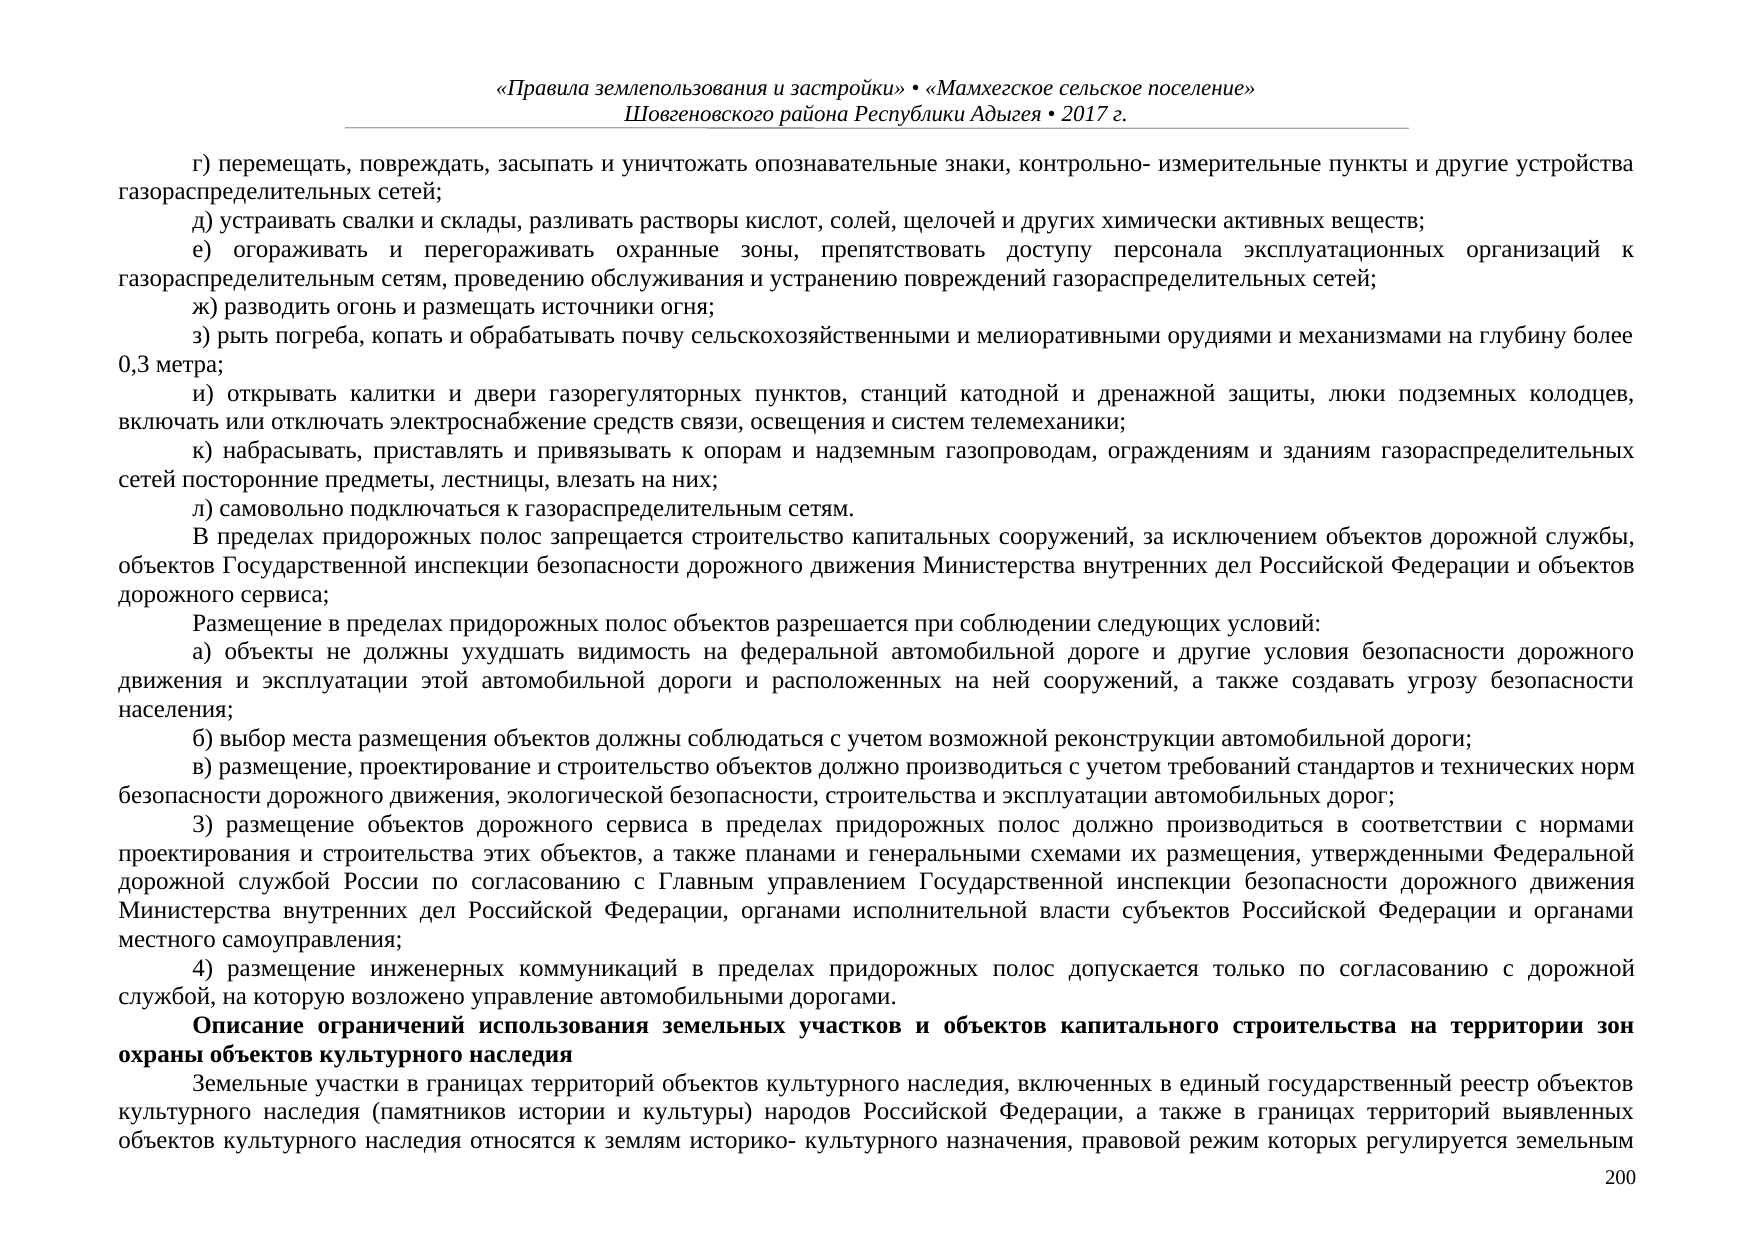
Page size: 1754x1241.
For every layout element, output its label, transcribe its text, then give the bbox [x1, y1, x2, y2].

text а) объекты не должны ухудшать видимость на федеральной автомобильной дороге и другие условия безопасности дорожного движения и эксплуатации этой автомобильной дороги и расположенных на ней сооружений, а также создавать угрозу безопасности населения; [118, 636, 1636, 723]
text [118, 1068, 1636, 1154]
text д) устраивать свалки и склады, разливать растворы кислот, солей, щелочей и других химически активных веществ; [118, 205, 1636, 234]
text л) самовольно подключаться к газораспределительным сетям. [118, 493, 1636, 521]
text Описание ограничений использования земельных участков и объектов капитального строительства на территории зон охраны объектов культурного наследия [118, 1010, 1636, 1068]
text в) размещение, проектирование и строительство объектов должно производиться с учетом требований стандартов и технических норм безопасности дорожного движения, экологической безопасности, строительства и эксплуатации автомобильных дорог; [118, 751, 1636, 809]
text и) открывать калитки и двери газорегуляторных пунктов, станций катодной и дренажной защиты, люки подземных колодцев, включать или отключать электроснабжение средств связи, освещения и систем телемеханики; [118, 378, 1636, 435]
text з) рыть погреба, копать и обрабатывать почву сельскохозяйственными и мелиоративными орудиями и механизмами на глубину более 0,3 метра; [118, 320, 1636, 378]
text к) набрасывать, приставлять и привязывать к опорам и надземным газопроводам, ограждениям и зданиям газораспределительных сетей посторонние предметы, лестницы, влезать на них; [118, 435, 1636, 493]
text г) перемещать, повреждать, засыпать и уничтожать опознавательные знаки, контрольно- измерительные пункты и другие устройства газораспределительных сетей; [118, 148, 1636, 205]
text 4) размещение инженерных коммуникаций в пределах придорожных полос допускается только по согласованию с дорожной службой, на которую возложено управление автомобильными дорогами. [118, 953, 1636, 1010]
text В пределах придорожных полос запрещается строительство капитальных сооружений, за исключением объектов дорожной службы, объектов Государственной инспекции безопасности дорожного движения Министерства внутренних дел Российской Федерации и объектов дорожного сервиса; [118, 521, 1636, 608]
text Размещение в пределах придорожных полос объектов разрешается при соблюдении следующих условий: [118, 608, 1636, 636]
text ж) разводить огонь и размещать источники огня; [118, 291, 1636, 320]
text 3) размещение объектов дорожного сервиса в пределах придорожных полос должно производиться в соответствии с нормами проектирования и строительства этих объектов, а также планами и генеральными схемами их размещения, утвержденными Федеральной дорожной службой России по согласованию с Главным управлением Государственной инспекции безопасности дорожного движения Министерства внутренних дел Российской Федерации, органами исполнительной власти субъектов Российской Федерации и органами местного самоуправления; [118, 809, 1636, 953]
text б) выбор места размещения объектов должны соблюдаться с учетом возможной реконструкции автомобильной дороги; [118, 723, 1636, 751]
text е) огораживать и перегораживать охранные зоны, препятствовать доступу персонала эксплуатационных организаций к газораспределительным сетям, проведению обслуживания и устранению повреждений газораспределительных сетей; [118, 234, 1636, 291]
